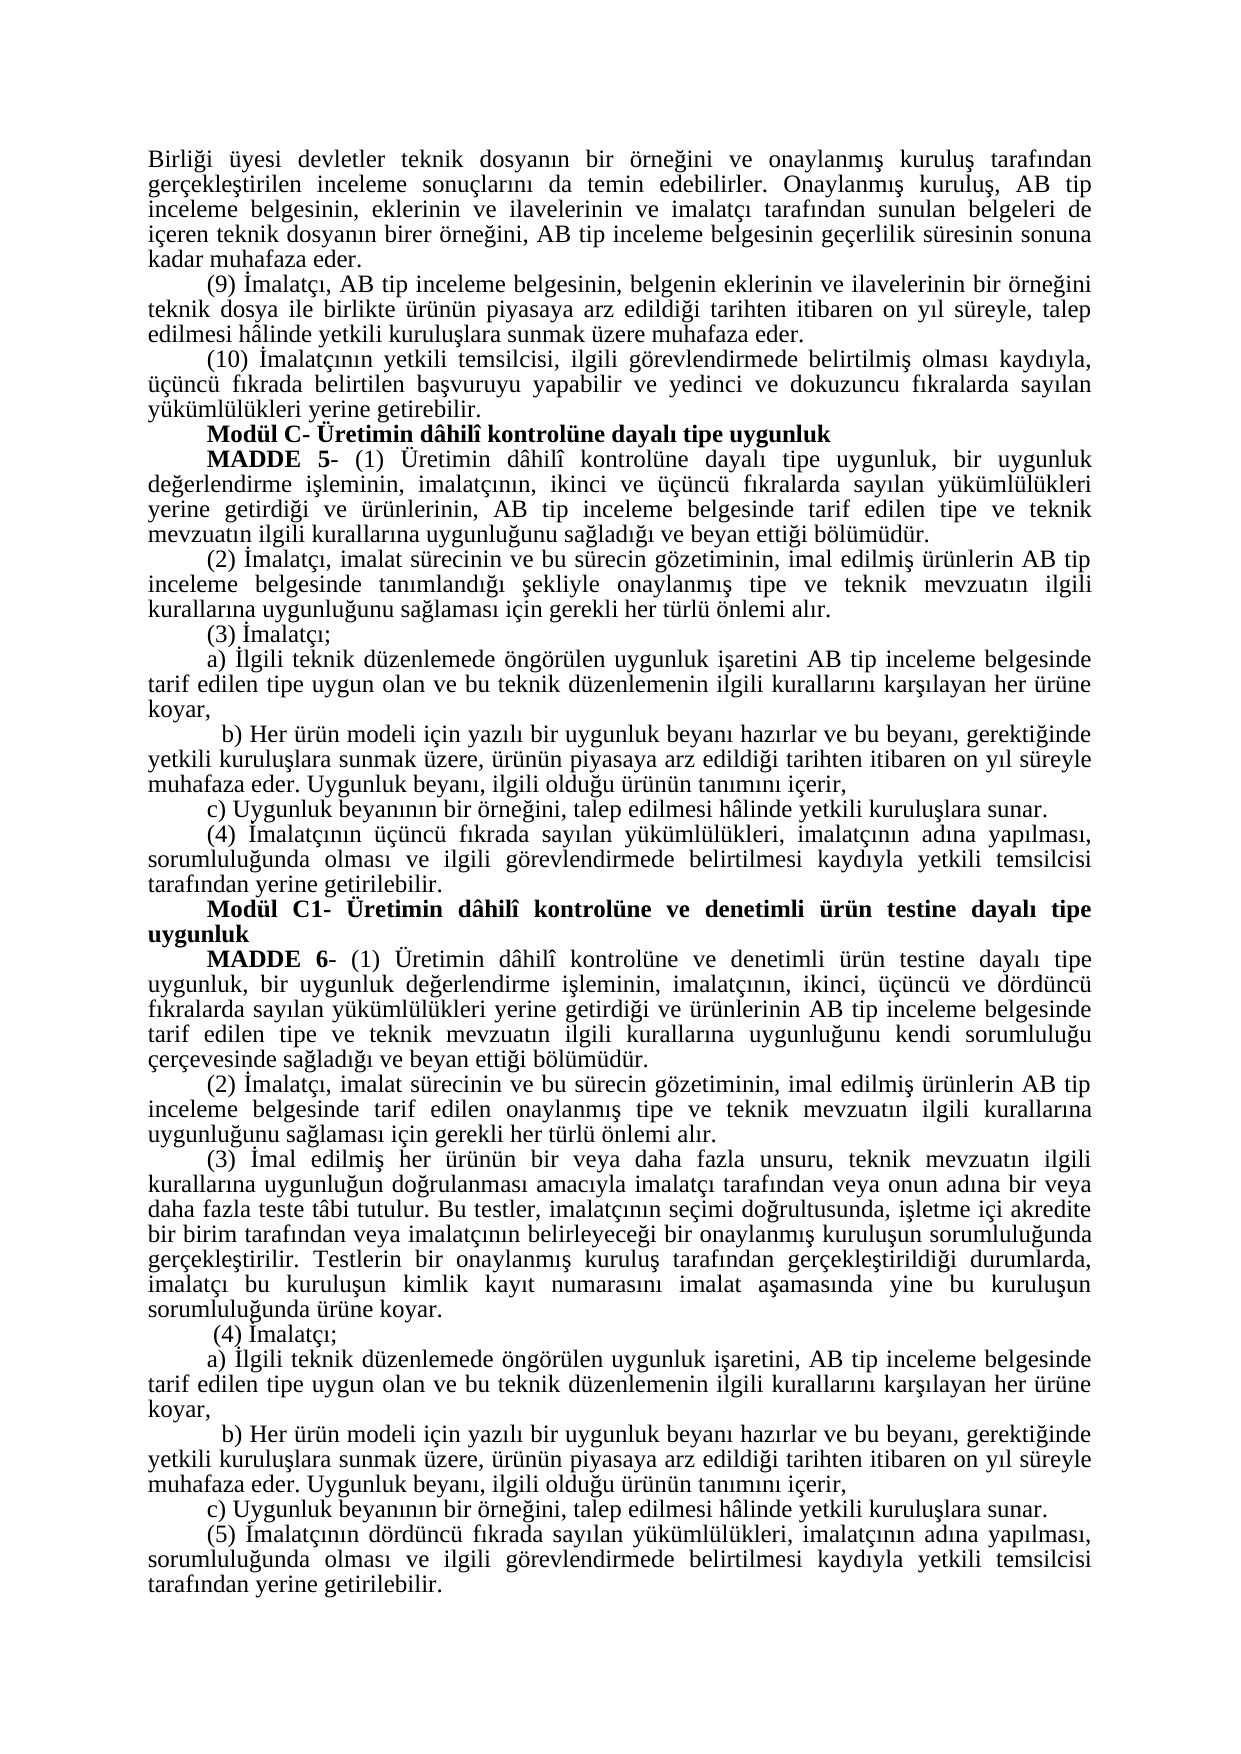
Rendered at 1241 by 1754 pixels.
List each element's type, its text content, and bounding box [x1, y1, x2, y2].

text (4) İmalatçı; [148, 1323, 1093, 1348]
text Modül C1- Üretimin dâhilî kontrolüne ve denetimli ürün testine dayalı tipe uygunluk [148, 898, 1093, 948]
text (3) İmal edilmiş her ürünün bir veya daha fazla unsuru, teknik mevzuatın ilgili kurallarına uygunluğun doğrulanması amacıyla imalatçı tarafından veya onun adına bir veya daha fazla teste tâbi tutulur. Bu testler, imalatçının seçimi doğrultusunda, işletme içi akredite bir birim tarafından veya imalatçının belirleyeceği bir onaylanmış kuruluşun sorumluluğunda gerçekleştirilir. Testlerin bir onaylanmış kuruluş tarafından gerçekleştirildiği durumlarda, imalatçı bu kuruluşun kimlik kayıt numarasını imalat aşamasında yine bu kuruluşun sorumluluğunda ürüne koyar. [148, 1148, 1093, 1323]
text b) Her ürün modeli için yazılı bir uygunluk beyanı hazırlar ve bu beyanı, gerektiğinde yetkili kuruluşlara sunmak üzere, ürünün piyasaya arz edildiği tarihten itibaren on yıl süreyle muhafaza eder. Uygunluk beyanı, ilgili olduğu ürünün tanımını içerir, [148, 1423, 1093, 1498]
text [148, 148, 1093, 273]
text b) Her ürün modeli için yazılı bir uygunluk beyanı hazırlar ve bu beyanı, gerektiğinde yetkili kuruluşlara sunmak üzere, ürünün piyasaya arz edildiği tarihten itibaren on yıl süreyle muhafaza eder. Uygunluk beyanı, ilgili olduğu ürünün tanımını içerir, [148, 723, 1093, 798]
text (3) İmalatçı; [148, 623, 1093, 648]
text a) İlgili teknik düzenlemede öngörülen uygunluk işaretini AB tip inceleme belgesinde tarif edilen tipe uygun olan ve bu teknik düzenlemenin ilgili kurallarını karşılayan her ürüne koyar, [148, 648, 1093, 723]
text Modül C- Üretimin dâhilî kontrolüne dayalı tipe uygunluk [148, 423, 1093, 448]
text c) Uygunluk beyanının bir örneğini, talep edilmesi hâlinde yetkili kuruluşlara sunar. [148, 798, 1093, 823]
text (5) İmalatçının dördüncü fıkrada sayılan yükümlülükleri, imalatçının adına yapılması, sorumluluğunda olması ve ilgili görevlendirmede belirtilmesi kaydıyla yetkili temsilcisi tarafından yerine getirilebilir. [148, 1523, 1093, 1598]
text (9) İmalatçı, AB tip inceleme belgesinin, belgenin eklerinin ve ilavelerinin bir örneğini teknik dosya ile birlikte ürünün piyasaya arz edildiği tarihten itibaren on yıl süreyle, talep edilmesi hâlinde yetkili kuruluşlara sunmak üzere muhafaza eder. [148, 273, 1093, 348]
text c) Uygunluk beyanının bir örneğini, talep edilmesi hâlinde yetkili kuruluşlara sunar. [148, 1498, 1093, 1523]
text MADDE 6- (1) Üretimin dâhilî kontrolüne ve denetimli ürün testine dayalı tipe uygunluk, bir uygunluk değerlendirme işleminin, imalatçının, ikinci, üçüncü ve dördüncü fıkralarda sayılan yükümlülükleri yerine getirdiği ve ürünlerinin AB tip inceleme belgesinde tarif edilen tipe ve teknik mevzuatın ilgili kurallarına uygunluğunu kendi sorumluluğu çerçevesinde sağladığı ve beyan ettiği bölümüdür. [148, 948, 1093, 1073]
text a) İlgili teknik düzenlemede öngörülen uygunluk işaretini, AB tip inceleme belgesinde tarif edilen tipe uygun olan ve bu teknik düzenlemenin ilgili kurallarını karşılayan her ürüne koyar, [148, 1348, 1093, 1423]
text (2) İmalatçı, imalat sürecinin ve bu sürecin gözetiminin, imal edilmiş ürünlerin AB tip inceleme belgesinde tarif edilen onaylanmış tipe ve teknik mevzuatın ilgili kurallarına uygunluğunu sağlaması için gerekli her türlü önlemi alır. [148, 1073, 1093, 1148]
text (10) İmalatçının yetkili temsilcisi, ilgili görevlendirmede belirtilmiş olması kaydıyla, üçüncü fıkrada belirtilen başvuruyu yapabilir ve yedinci ve dokuzuncu fıkralarda sayılan yükümlülükleri yerine getirebilir. [148, 348, 1093, 423]
text (4) İmalatçının üçüncü fıkrada sayılan yükümlülükleri, imalatçının adına yapılması, sorumluluğunda olması ve ilgili görevlendirmede belirtilmesi kaydıyla yetkili temsilcisi tarafından yerine getirilebilir. [148, 823, 1093, 898]
text (2) İmalatçı, imalat sürecinin ve bu sürecin gözetiminin, imal edilmiş ürünlerin AB tip inceleme belgesinde tanımlandığı şekliyle onaylanmış tipe ve teknik mevzuatın ilgili kurallarına uygunluğunu sağlaması için gerekli her türlü önlemi alır. [148, 548, 1093, 623]
text MADDE 5- (1) Üretimin dâhilî kontrolüne dayalı tipe uygunluk, bir uygunluk değerlendirme işleminin, imalatçının, ikinci ve üçüncü fıkralarda sayılan yükümlülükleri yerine getirdiği ve ürünlerinin, AB tip inceleme belgesinde tarif edilen tipe ve teknik mevzuatın ilgili kurallarına uygunluğunu sağladığı ve beyan ettiği bölümüdür. [148, 448, 1093, 548]
